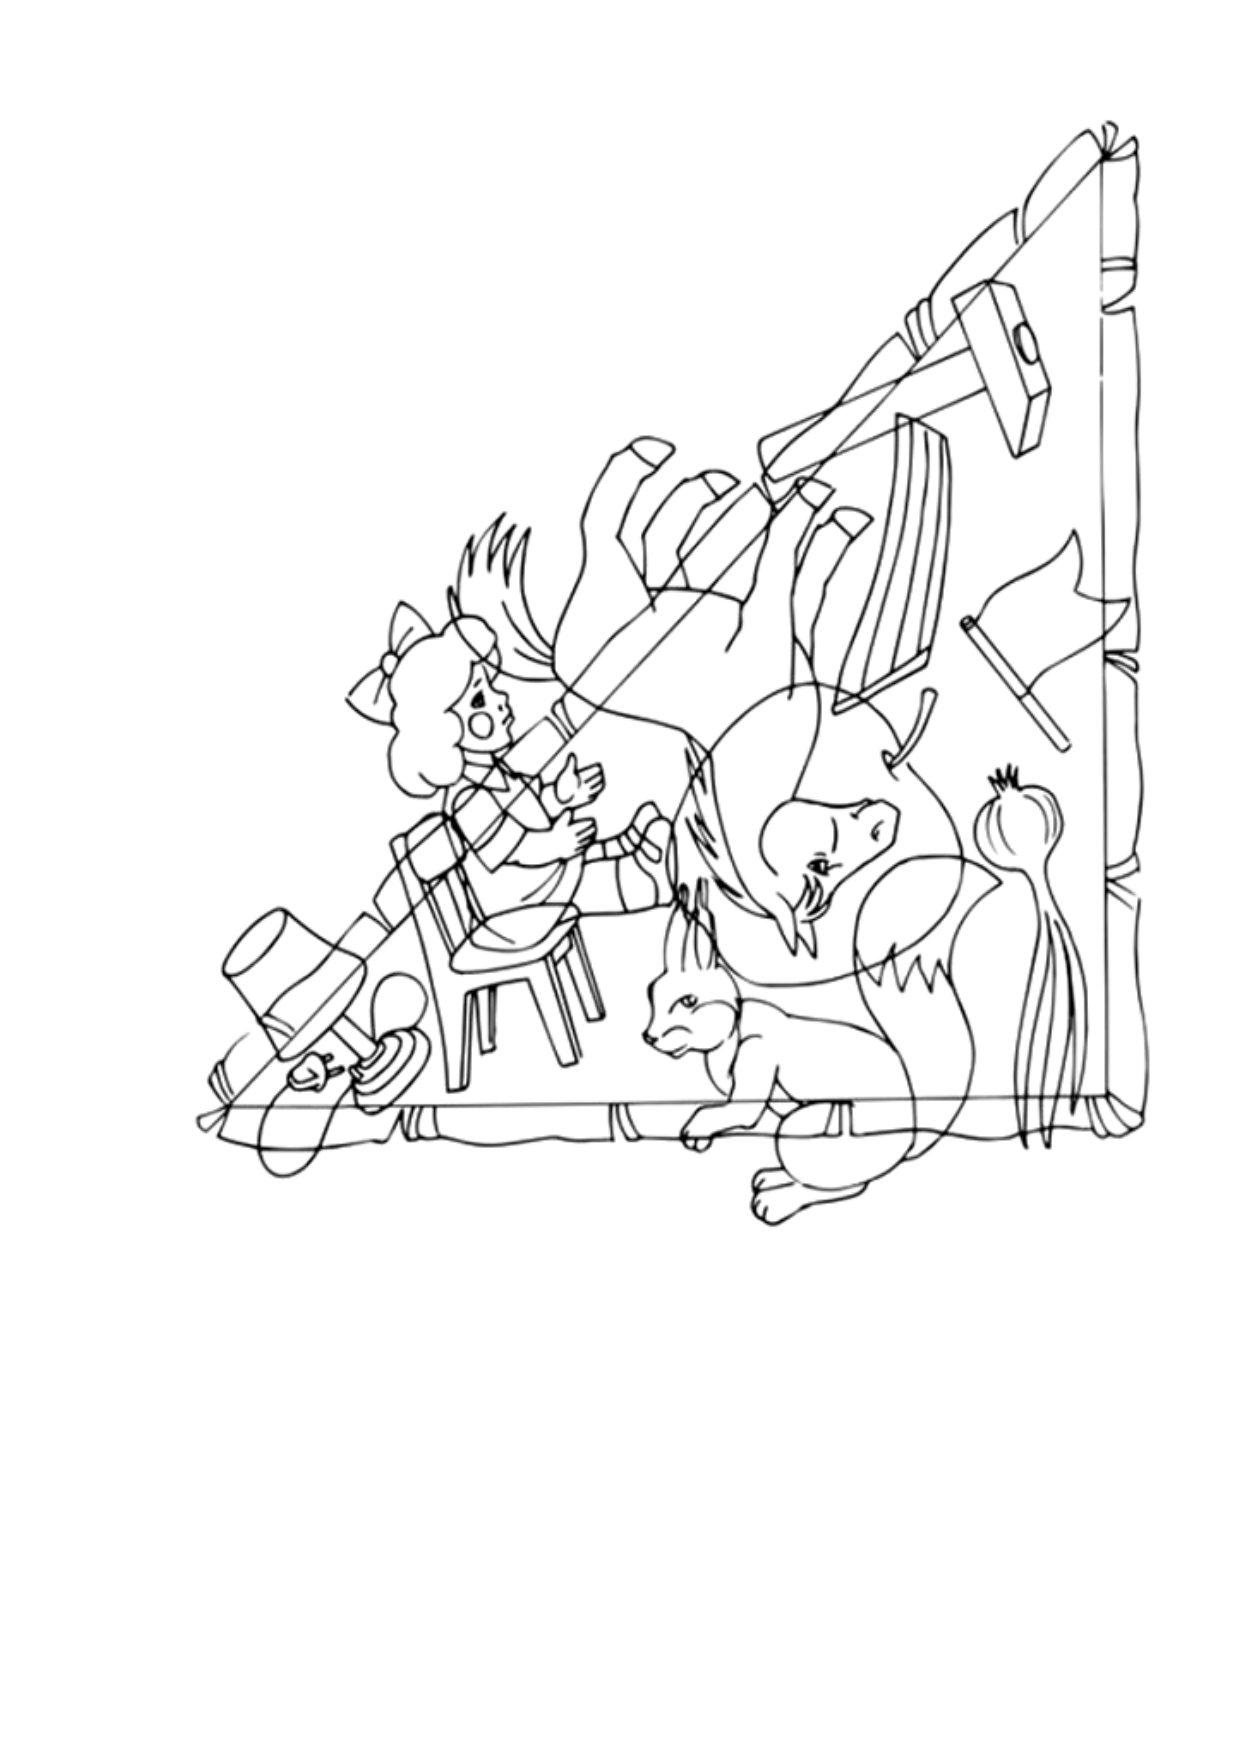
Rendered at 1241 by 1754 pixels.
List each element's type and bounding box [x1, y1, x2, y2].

picture [177, 118, 1152, 1238]
